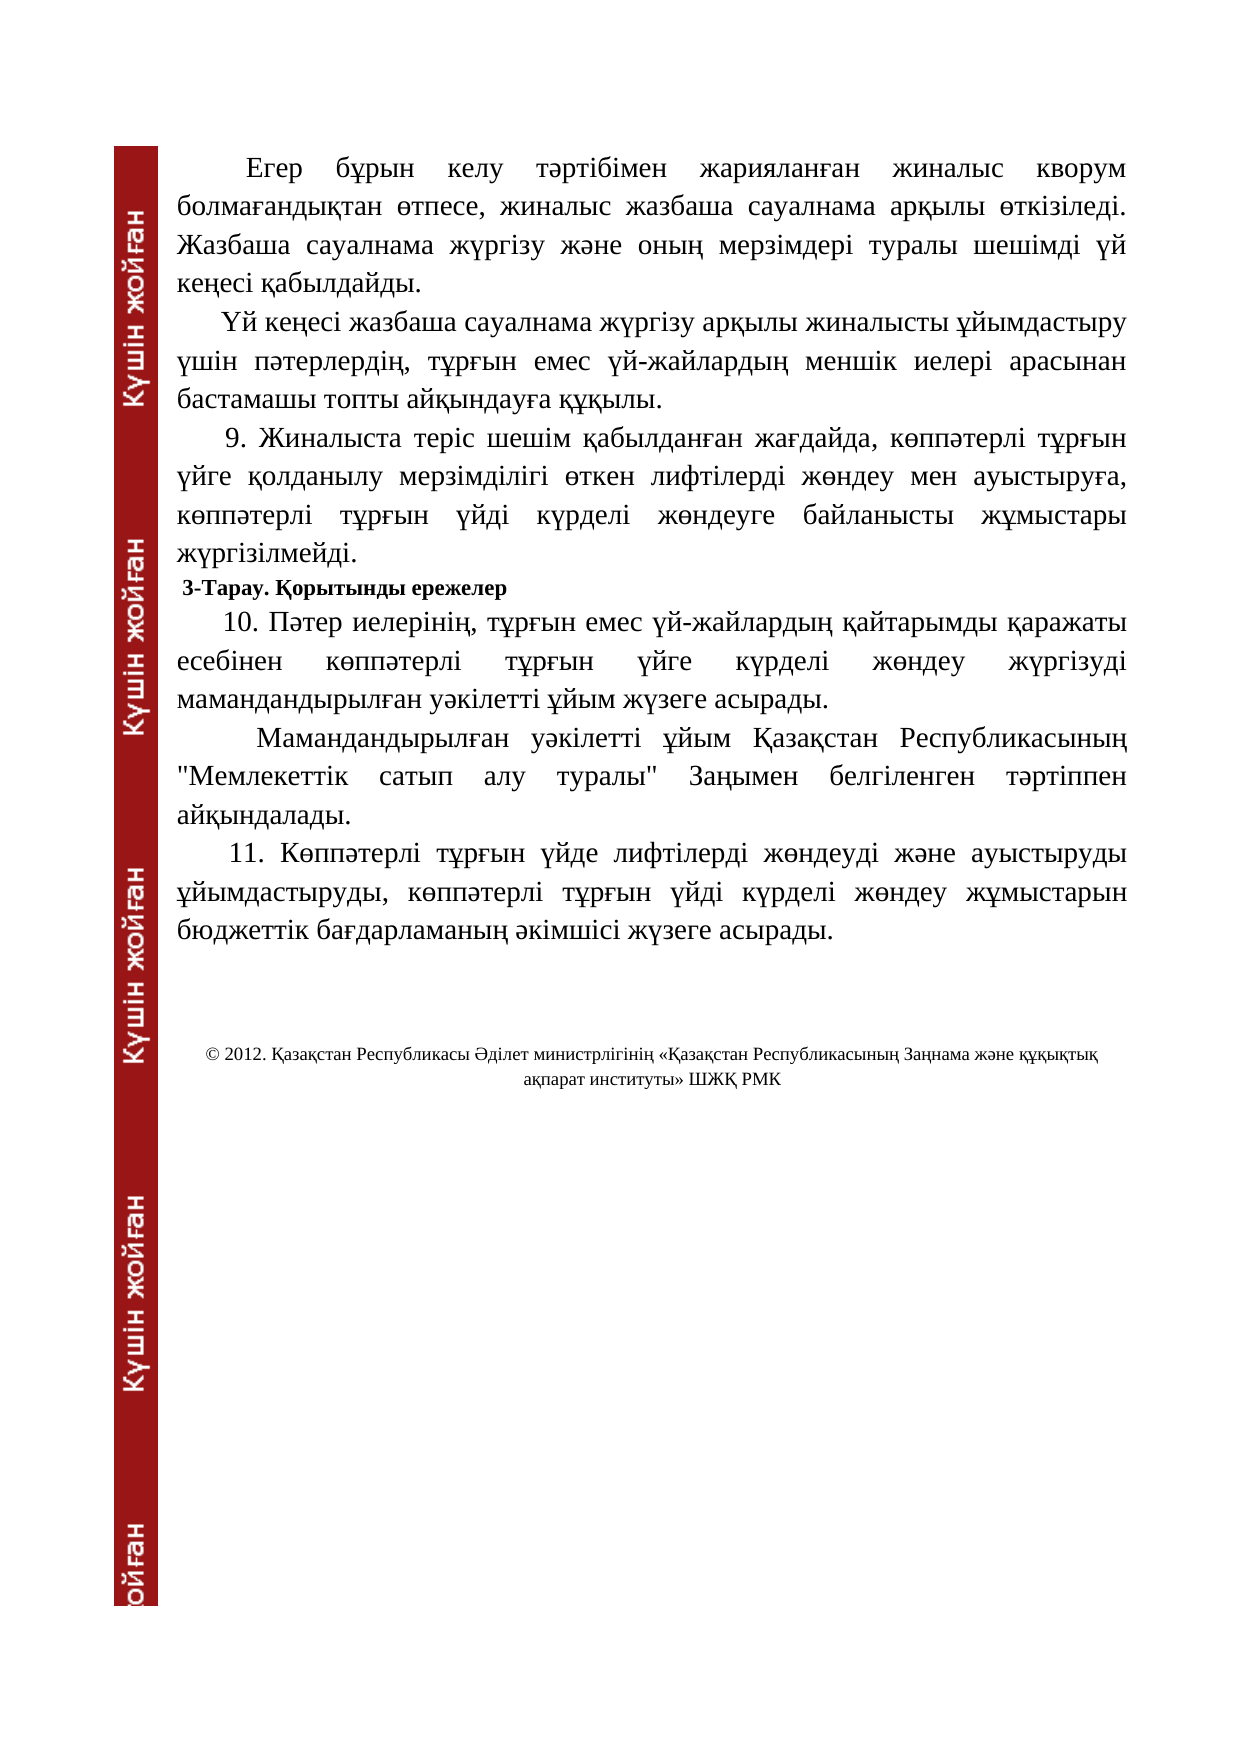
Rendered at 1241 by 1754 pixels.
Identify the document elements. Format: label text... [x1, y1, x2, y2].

picture [114, 299, 158, 304]
text 10. Пәтер иелерінің, тұрғын емес үй-жайлардың қайтарымды қаражаты есебінен көппәтерлі тұрғын үйге күрделі жөндеу жүргізуді мамандандырылған уәкілетті ұйым жүзеге асырады. [112, 604, 1128, 715]
text Мамандандырылған уәкілетті ұйым Қазақстан Республикасының "Мемлекеттік сатып алу туралы" Заңымен белгіленген тәртіппен айқындалады. [112, 720, 1128, 830]
picture [114, 1089, 158, 1606]
text 9. Жиналыста теріс шешім қабылданған жағдайда, көппәтерлі тұрғын үйге қолданылу мерзімділігі өткен лифтілерді жөндеу мен ауыстыруға, көппәтерлі тұрғын үйді күрделі жөндеуге байланысты жұмыстары жүргізілмейді. [112, 420, 1128, 569]
picture [114, 715, 158, 720]
text 3-Тарау. Қорытынды ережелер [112, 574, 1128, 600]
text Егер бұрын келу тәртібімен жарияланған жиналыс кворум болмағандықтан өтпесе, жиналыс жазбаша сауалнама арқылы өткізіледі. Жазбаша сауалнама жүргізу және оның мерзімдері туралы шешімді үй кеңесі қабылдайды. [112, 150, 1128, 299]
picture [114, 146, 158, 150]
picture [114, 415, 158, 420]
picture [114, 569, 158, 574]
text Үй кеңесі жазбаша сауалнама жүргізу арқылы жиналысты ұйымдастыру үшін пәтерлердің, тұрғын емес үй-жайлардың меншік иелері арасынан бастамашы топты айқындауға құқылы. [112, 304, 1128, 415]
picture [114, 600, 158, 604]
text 11. Көппәтерлі тұрғын үйде лифтілерді жөндеуді және ауыстыруды ұйымдастыруды, көппәтерлі тұрғын үйді күрделі жөндеу жұмыстарын бюджеттік бағдарламаның әкімшісі жүзеге асырады. [112, 835, 1128, 946]
picture [114, 830, 158, 835]
text © 2012. Қазақстан Республикасы Әділет министрлігінің «Қазақстан Республикасының Заңнама және құқықтық ақпарат институты» ШЖҚ РМК [112, 1043, 1128, 1089]
picture [114, 946, 158, 1043]
